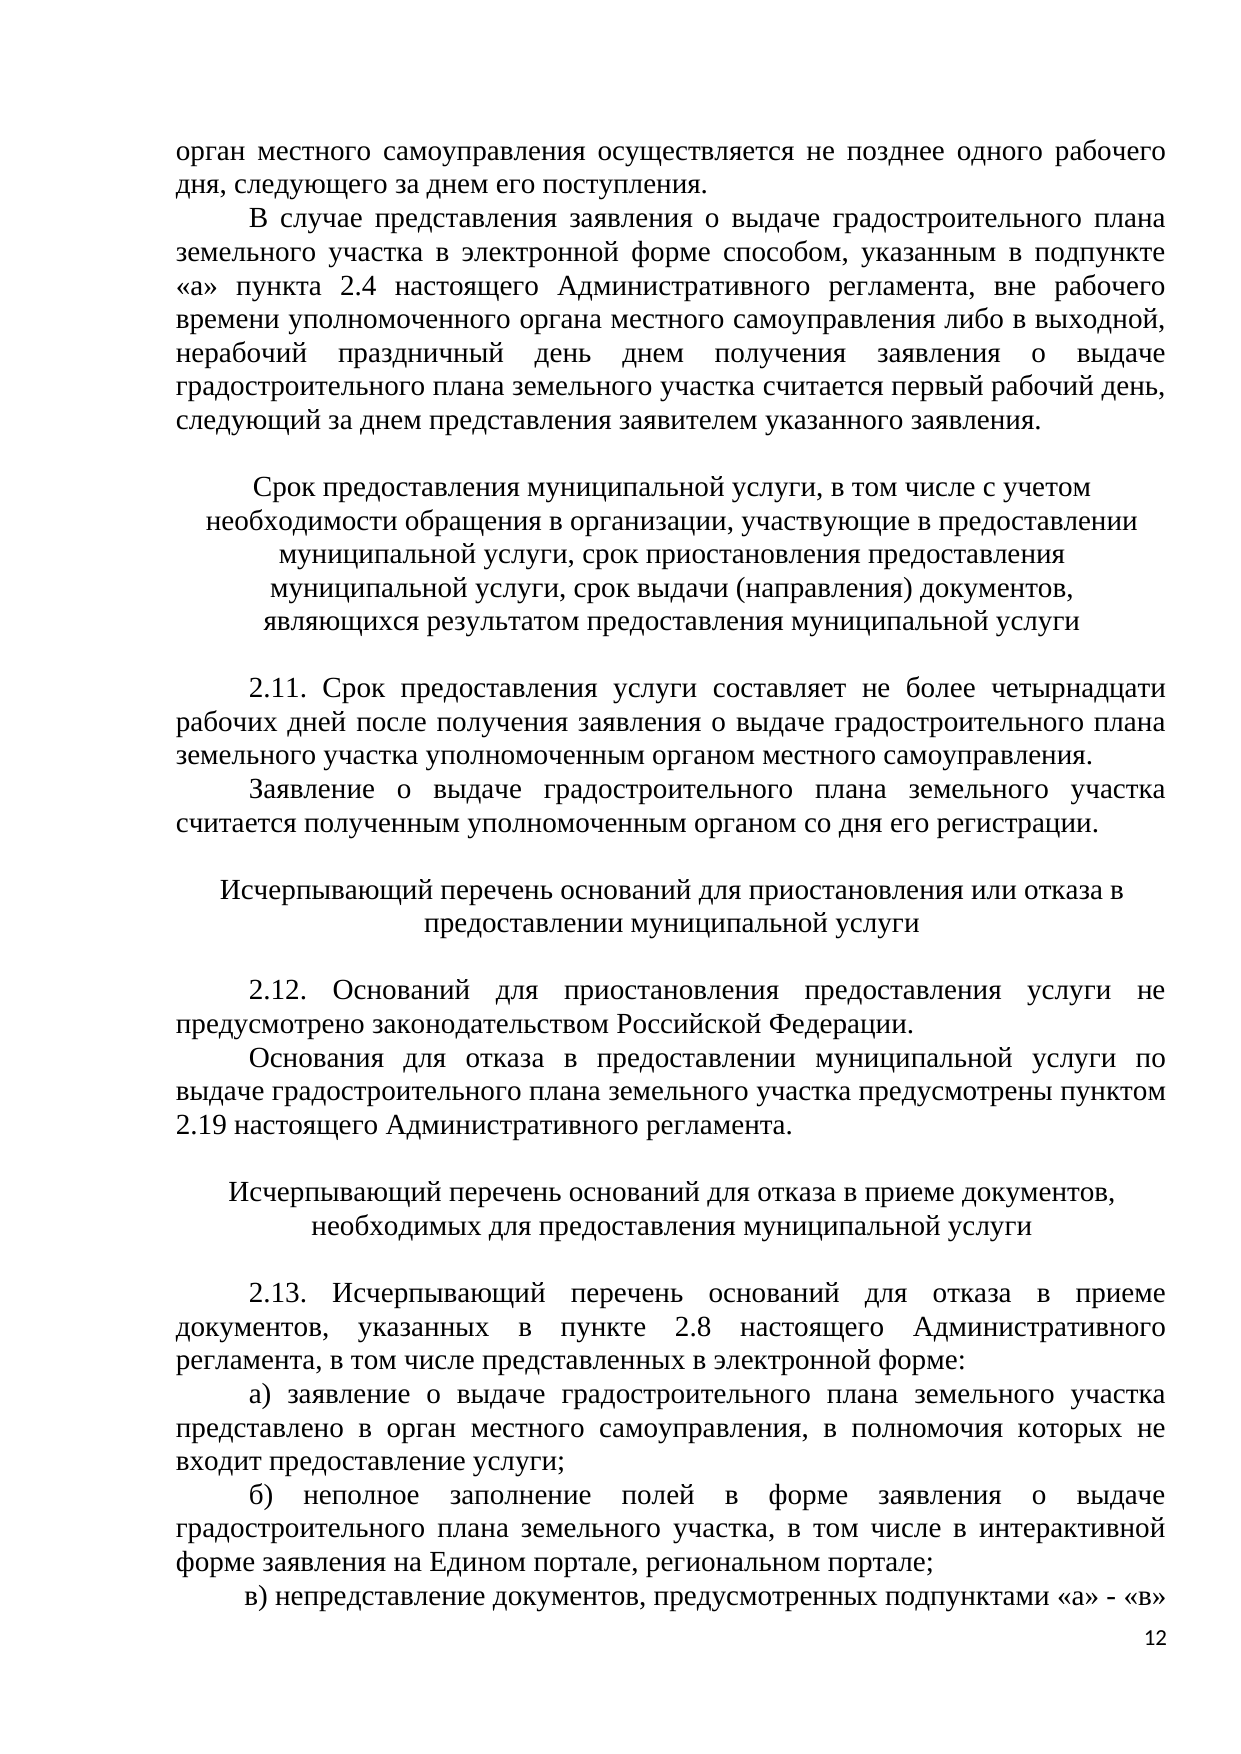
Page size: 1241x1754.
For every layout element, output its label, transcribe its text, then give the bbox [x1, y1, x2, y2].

text Исчерпывающий перечень оснований для отказа в приеме документов, необходимых для предоставления муниципальной услуги [177, 1174, 1167, 1242]
text 2.12. Оснований для приостановления предоставления услуги не предусмотрено законодательством Российской Федерации. [176, 972, 1167, 1039]
text Исчерпывающий перечень оснований для приостановления или отказа в предоставлении муниципальной услуги [177, 872, 1167, 939]
text Основания для отказа в предоставлении муниципальной услуги по выдаче градостроительного плана земельного участка предусмотрены пунктом 2.19 настоящего Административного регламента. [176, 1040, 1167, 1140]
text б) неполное заполнение полей в форме заявления о выдаче градостроительного плана земельного участка, в том числе в интерактивной форме заявления на Едином портале, региональном портале; [176, 1477, 1167, 1578]
text 2.11. Срок предоставления услуги составляет не более четырнадцати рабочих дней после получения заявления о выдаче градостроительного плана земельного участка уполномоченным органом местного самоуправления. [176, 670, 1167, 771]
text в) непредставление документов, предусмотренных подпунктами «а» - «в» [177, 1578, 1166, 1612]
text Заявление о выдаче градостроительного плана земельного участка считается полученным уполномоченным органом со дня его регистрации. [176, 771, 1167, 838]
text В случае представления заявления о выдаче градостроительного плана земельного участка в электронной форме способом, указанным в подпункте «а» пункта 2.4 настоящего Административного регламента, вне рабочего времени уполномоченного органа местного самоуправления либо в выходной, нерабочий праздничный день днем получения заявления о выдаче градостроительного плана земельного участка считается первый рабочий день, следующий за днем представления заявителем указанного заявления. [176, 201, 1167, 435]
text Срок предоставления муниципальной услуги, в том числе с учетом необходимости обращения в организации, участвующие в предоставлении муниципальной услуги, срок приостановления предоставления муниципальной услуги, срок выдачи (направления) документов, [177, 469, 1167, 603]
text а) заявление о выдаче градостроительного плана земельного участка представлено в орган местного самоуправления, в полномочия которых не входит предоставление услуги; [176, 1376, 1167, 1477]
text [176, 133, 1167, 200]
text 2.13. Исчерпывающий перечень оснований для отказа в приеме документов, указанных в пункте 2.8 настоящего Административного регламента, в том числе представленных в электронной форме: [176, 1275, 1167, 1376]
text являющихся результатом предоставления муниципальной услуги [177, 603, 1167, 637]
